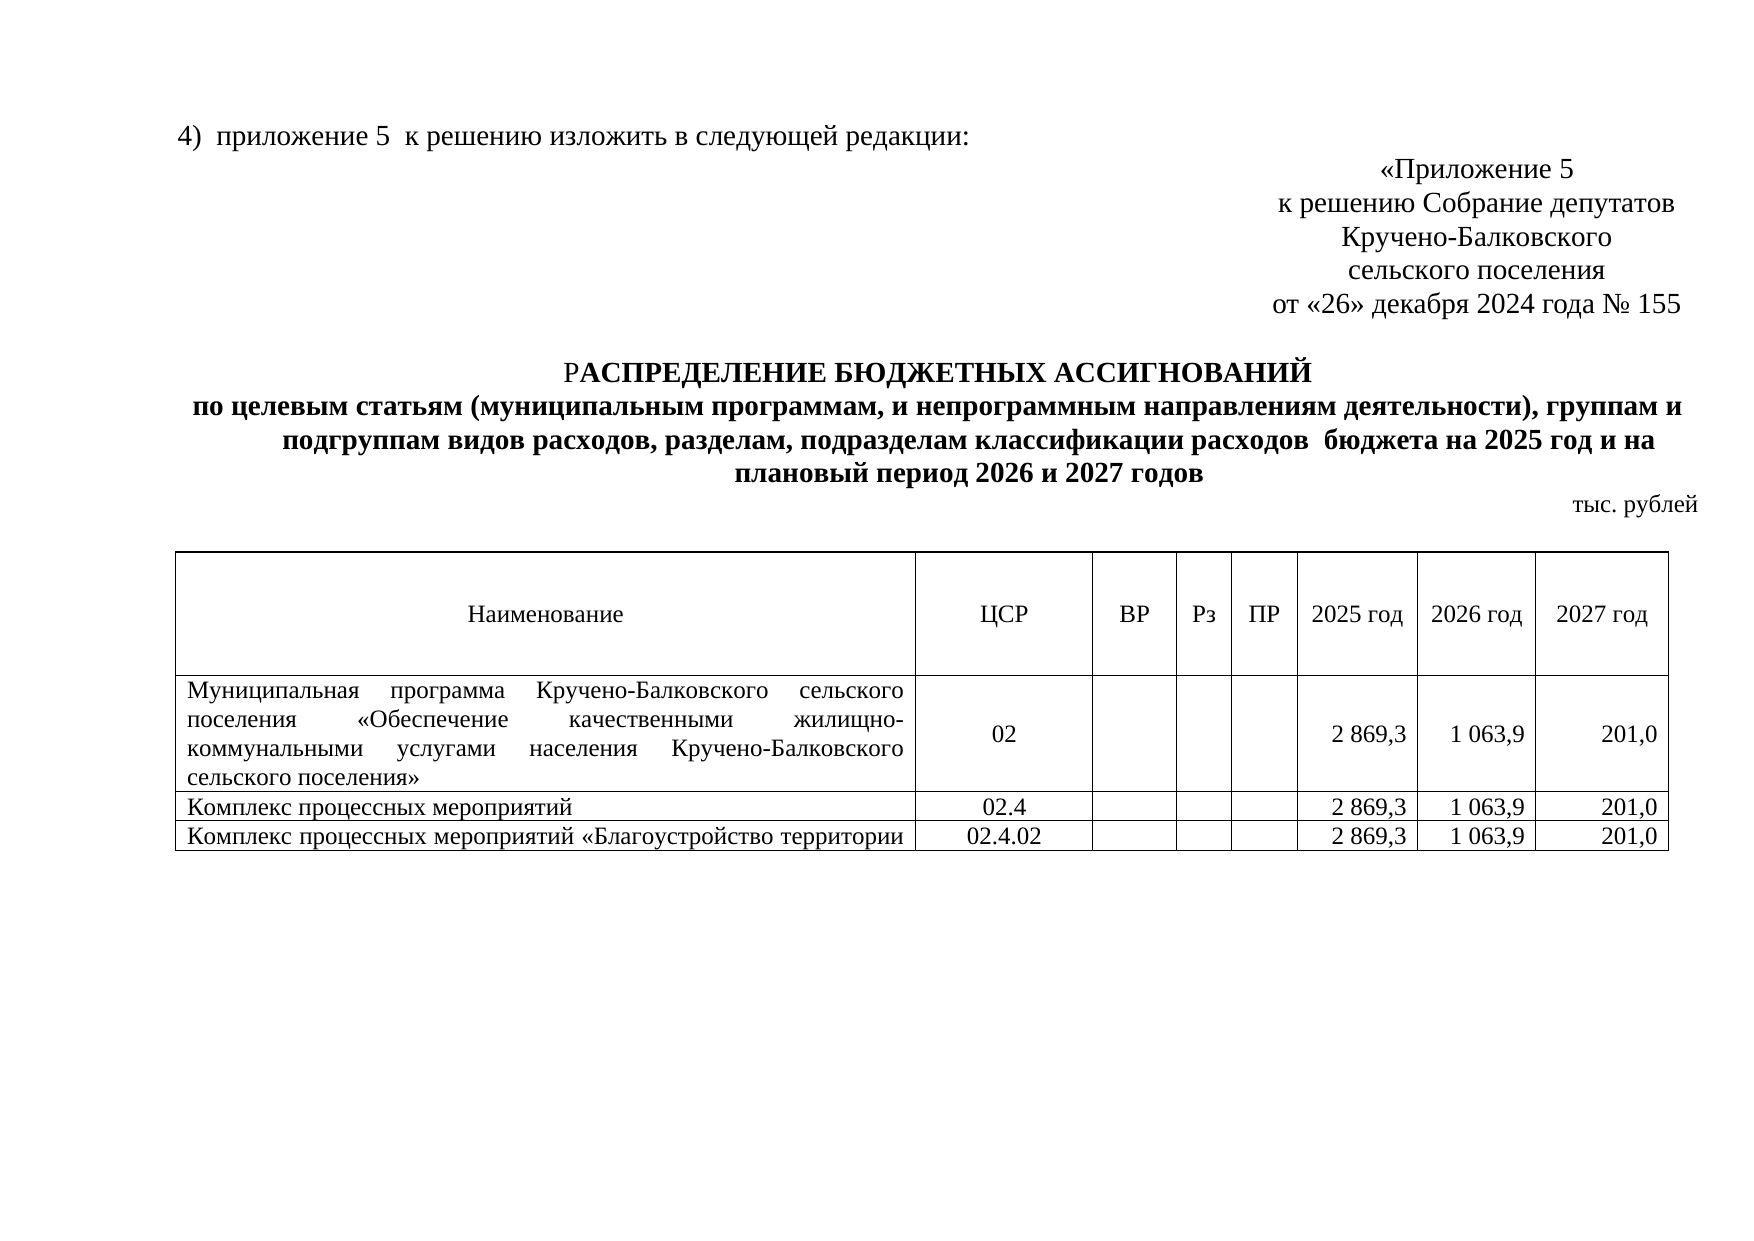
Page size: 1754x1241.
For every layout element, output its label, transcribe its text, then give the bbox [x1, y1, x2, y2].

table_header 2025 год [1298, 553, 1417, 674]
table_cell 201,0 [1536, 792, 1668, 820]
table_header Рз [1177, 553, 1231, 674]
table_cell [1093, 821, 1176, 850]
table_cell 201,0 [1536, 821, 1668, 850]
table_header ВР [1093, 553, 1176, 674]
table_cell [1177, 676, 1231, 791]
table_cell 1 063,9 [1418, 821, 1535, 850]
table_header 2027 год [1536, 553, 1668, 674]
text 4) приложение 5 к решению изложить в следующей редакции: [177, 118, 1698, 152]
text тыс. рублей [177, 489, 1698, 518]
table_cell 2 869,3 [1298, 792, 1417, 820]
table_cell [1232, 676, 1297, 791]
table_cell 2 869,3 [1298, 676, 1417, 791]
table_cell 201,0 [1536, 676, 1668, 791]
table_header ПР [1232, 553, 1297, 674]
text по целевым статьям (муниципальным программам, и непрограммным направлениям деятельности), группам и подгруппам видов расходов, разделам, подразделам классификации расходов бюджета на 2025 год и на плановый период 2026 и 2027 годов [177, 388, 1698, 489]
table_cell [1177, 821, 1231, 850]
table_cell Комплекс процессных мероприятий [176, 792, 915, 820]
text от «26» декабря 2024 года № 155 [1255, 286, 1698, 319]
table_cell 1 063,9 [1418, 676, 1535, 791]
table_cell [1232, 821, 1297, 850]
table_cell 02 [916, 676, 1092, 791]
text «Приложение 5 [1255, 152, 1698, 185]
table_cell 1 063,9 [1418, 792, 1535, 820]
table_header ЦСР [916, 553, 1092, 674]
table_cell [1232, 792, 1297, 820]
table_cell [1177, 792, 1231, 820]
table_cell 02.4 [916, 792, 1092, 820]
table_cell Комплекс процессных мероприятий «Благоустройство территории поселения» [176, 821, 915, 850]
table_cell Муниципальная программа Кручено-Балковского сельского поселения «Обеспечение качественными жилищно-коммунальными услугами населения Кручено-Балковского сельского поселения» [176, 676, 915, 791]
table_header Наименование [176, 553, 915, 674]
table_header 2026 год [1418, 553, 1535, 674]
table_cell 2 869,3 [1298, 821, 1417, 850]
text сельского поселения [1255, 252, 1698, 286]
text Кручено-Балковского [1255, 219, 1698, 252]
table_cell [1093, 792, 1176, 820]
text к решению Собрание депутатов [1255, 185, 1698, 219]
table_cell 02.4.02 [916, 821, 1092, 850]
table_cell [1093, 676, 1176, 791]
text РАСПРЕДЕЛЕНИЕ БЮДЖЕТНЫХ АССИГНОВАНИЙ [177, 355, 1698, 388]
